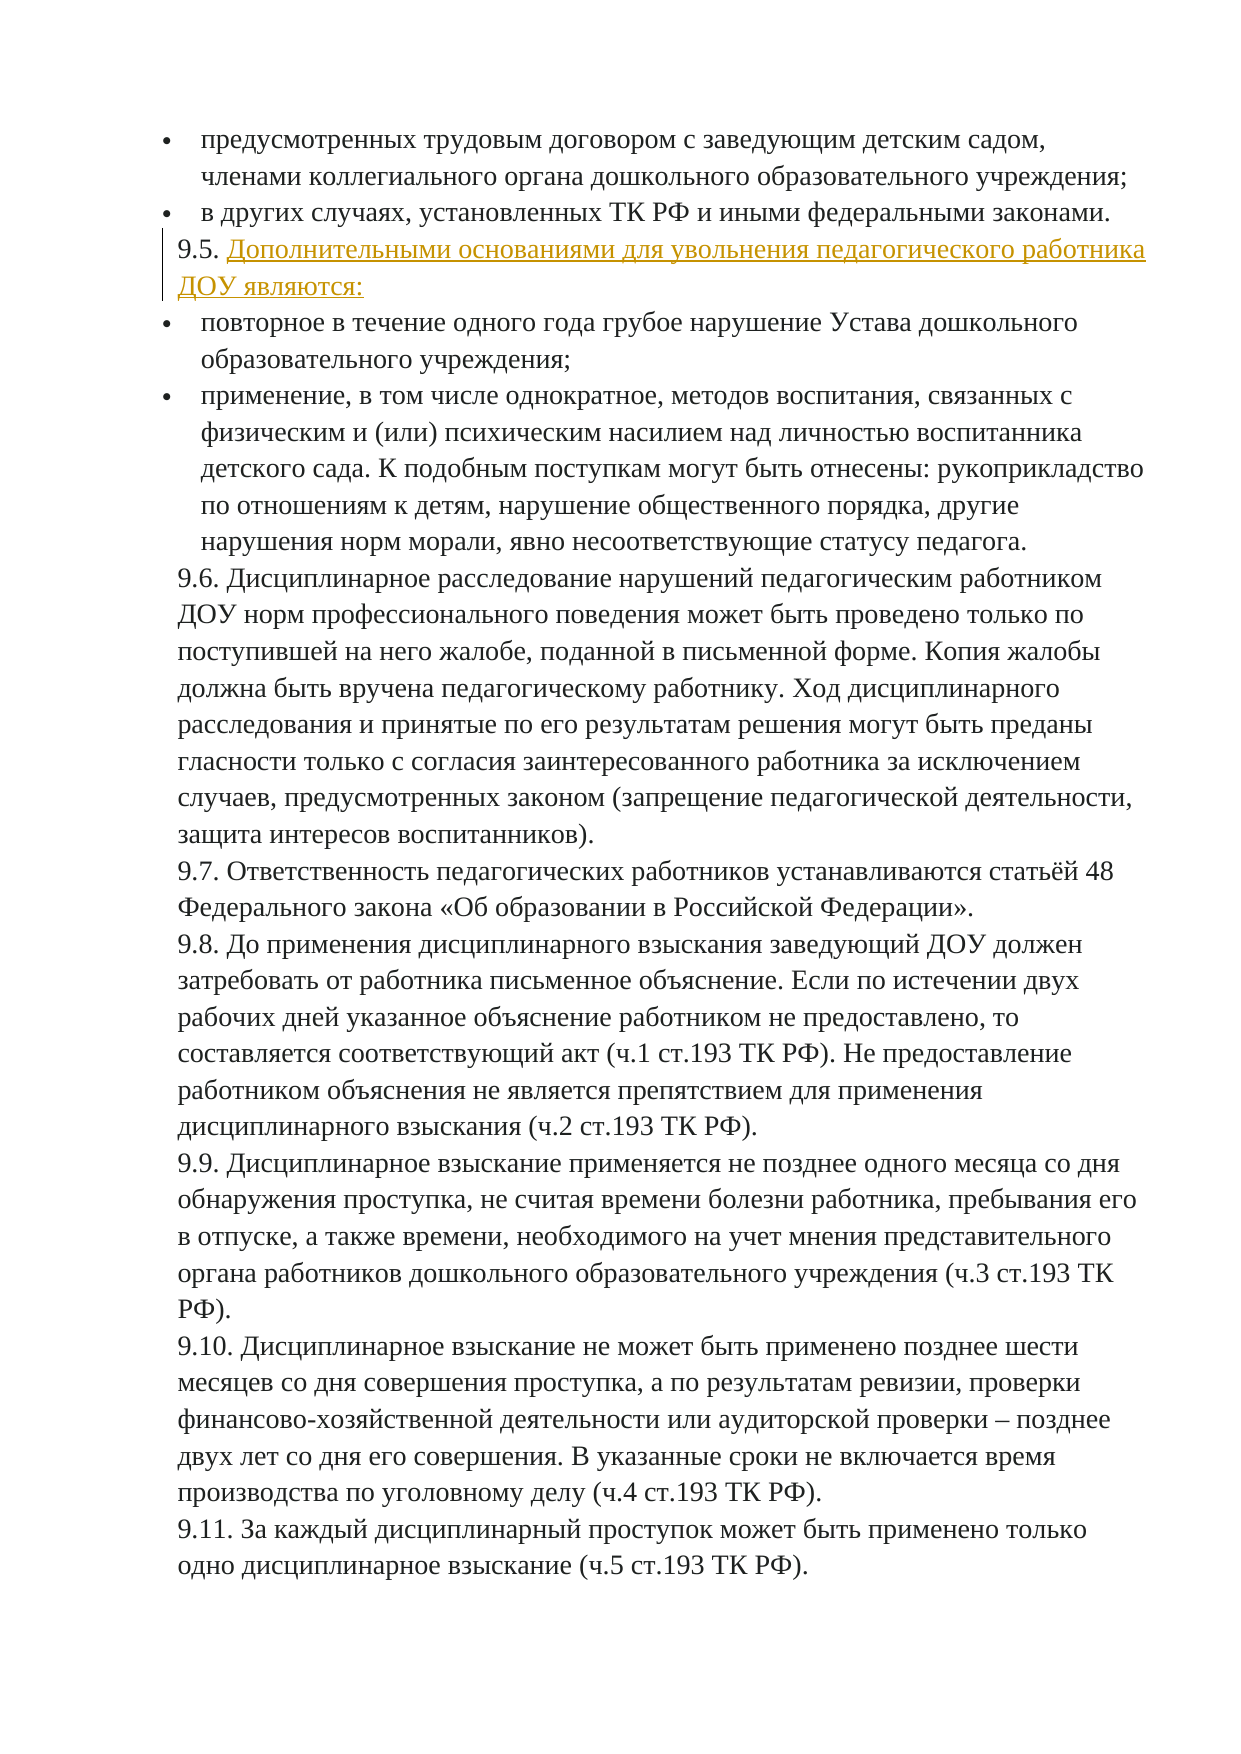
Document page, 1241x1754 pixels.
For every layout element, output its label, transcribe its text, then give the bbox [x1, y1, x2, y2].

list повторное в течение одного года грубое нарушение Устава дошкольного образовательного учреждения; [163, 301, 1152, 374]
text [177, 557, 1152, 1581]
text 9.5. [177, 228, 1152, 301]
list предусмотренных трудовым договором с заведующим детским садом, членами коллегиального органа дошкольного образовательного учреждения; [163, 118, 1152, 191]
list в других случаях, установленных ТК РФ и иными федеральными законами. [163, 191, 1152, 228]
list применение, в том числе однократное, методов воспитания, связанных с физическим и (или) психическим насилием над личностью воспитанника детского сада. К подобным поступкам могут быть отнесены: рукоприкладство по отношениям к детям, нарушение общественного порядка, другие нарушения норм морали, явно несоответствующие статусу педагога. [163, 374, 1152, 557]
